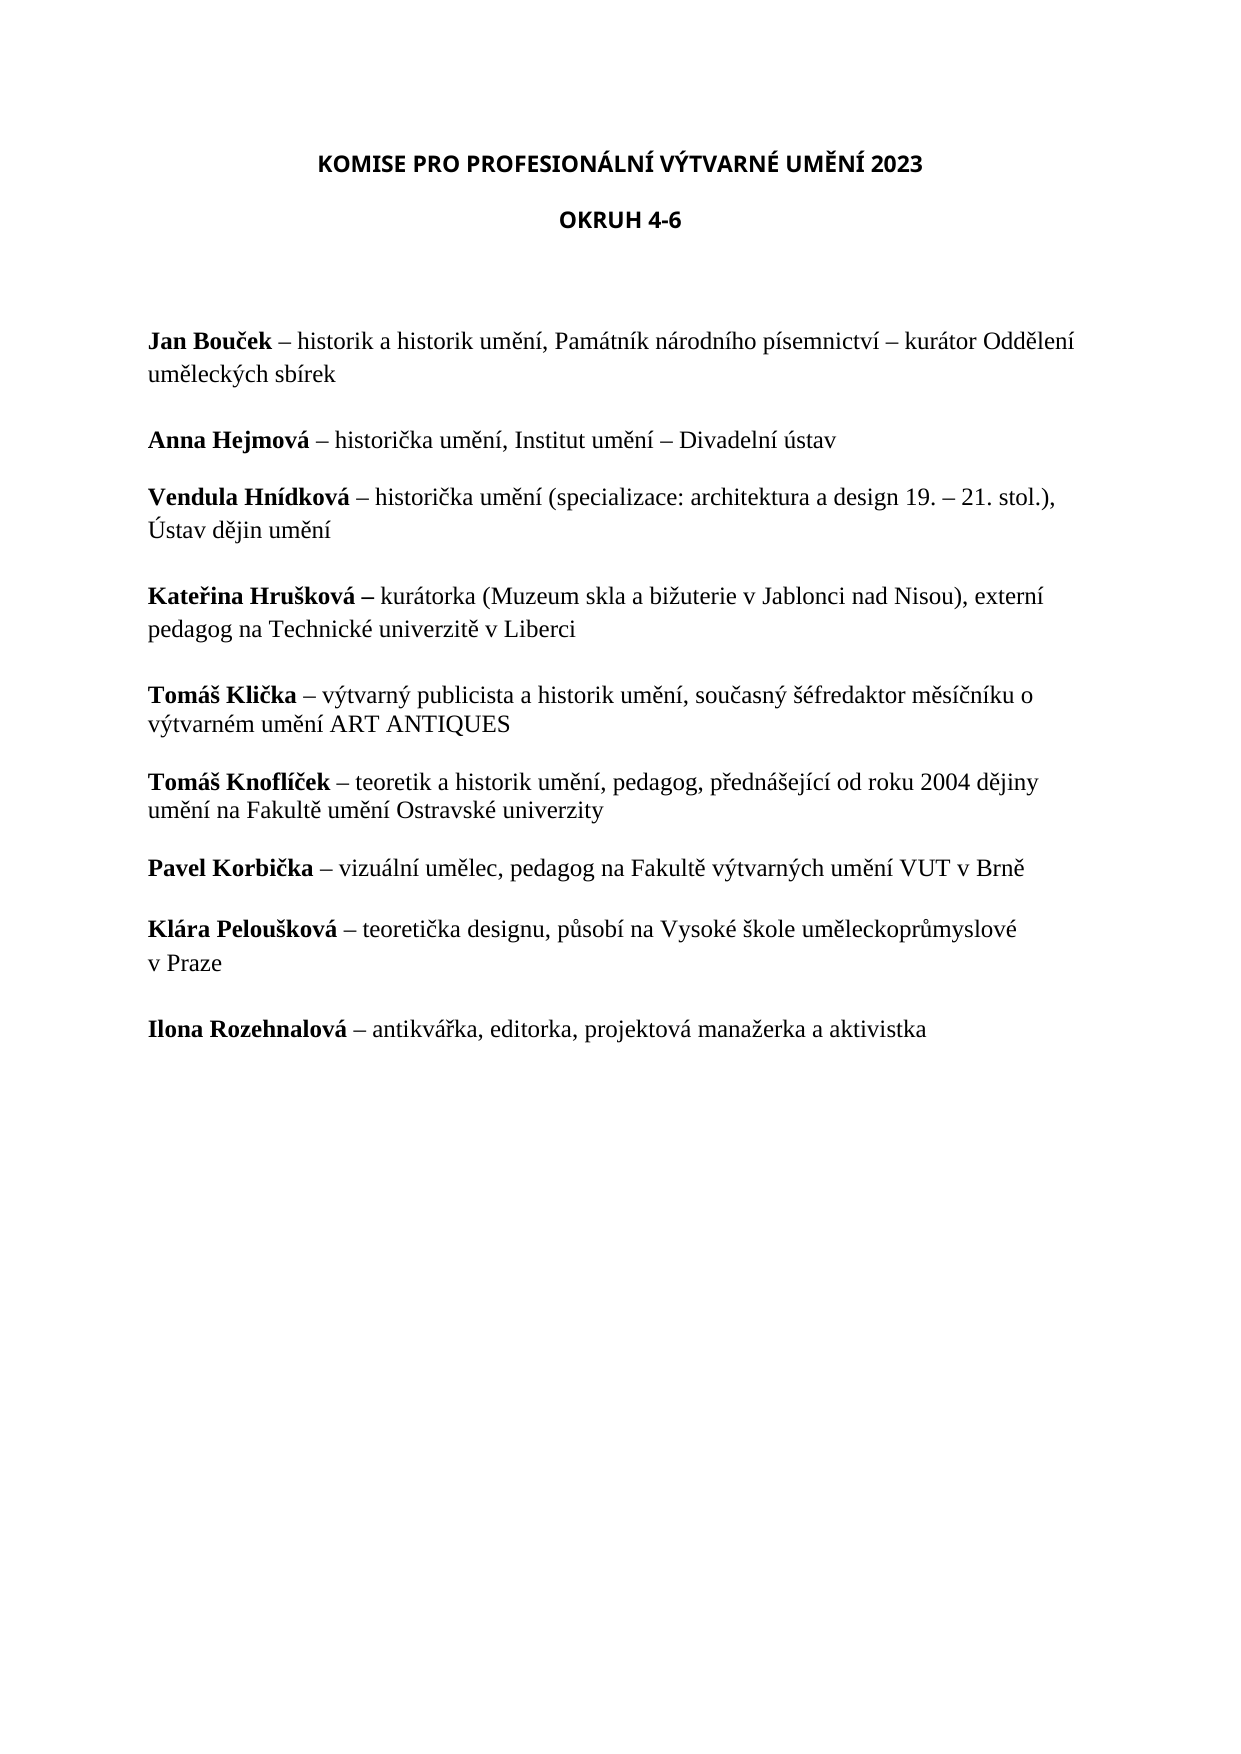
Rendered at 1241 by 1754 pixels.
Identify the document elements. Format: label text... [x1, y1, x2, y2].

text Jan Bouček – historik a historik umění, Památník národního písemnictví – kurátor Oddělení uměleckých sbírek [148, 326, 1093, 388]
text Pavel Korbička – vizuální umělec, pedagog na Fakultě výtvarných umění VUT v Brně [148, 853, 1093, 882]
text OKRUH 4-6 [148, 204, 1093, 236]
text KOMISE PRO PROFESIONÁLNÍ VÝTVARNÉ UMĚNÍ 2023 [148, 148, 1093, 179]
text Tomáš Klička – výtvarný publicista a historik umění, současný šéfredaktor měsíčníku o výtvarném umění ART ANTIQUES [148, 680, 1093, 738]
text Tomáš Knoflíček – teoretik a historik umění, pedagog, přednášející od roku 2004 dějiny umění na Fakultě umění Ostravské univerzity [148, 767, 1093, 824]
text Ilona Rozehnalová – antikvářka, editorka, projektová manažerka a aktivistka [148, 1014, 1093, 1042]
text Klára Peloušková – teoretička designu, působí na Vysoké škole uměleckoprůmyslové v Praze [148, 914, 1093, 976]
text Kateřina Hrušková – kurátorka (Muzeum skla a bižuterie v Jablonci nad Nisou), externí pedagog na Technické univerzitě v Liberci [148, 581, 1093, 643]
text Vendula Hnídková – historička umění (specializace: architektura a design 19. – 21. stol.), Ústav dějin umění [148, 482, 1093, 544]
text Anna Hejmová – historička umění, Institut umění – Divadelní ústav [148, 425, 1093, 454]
